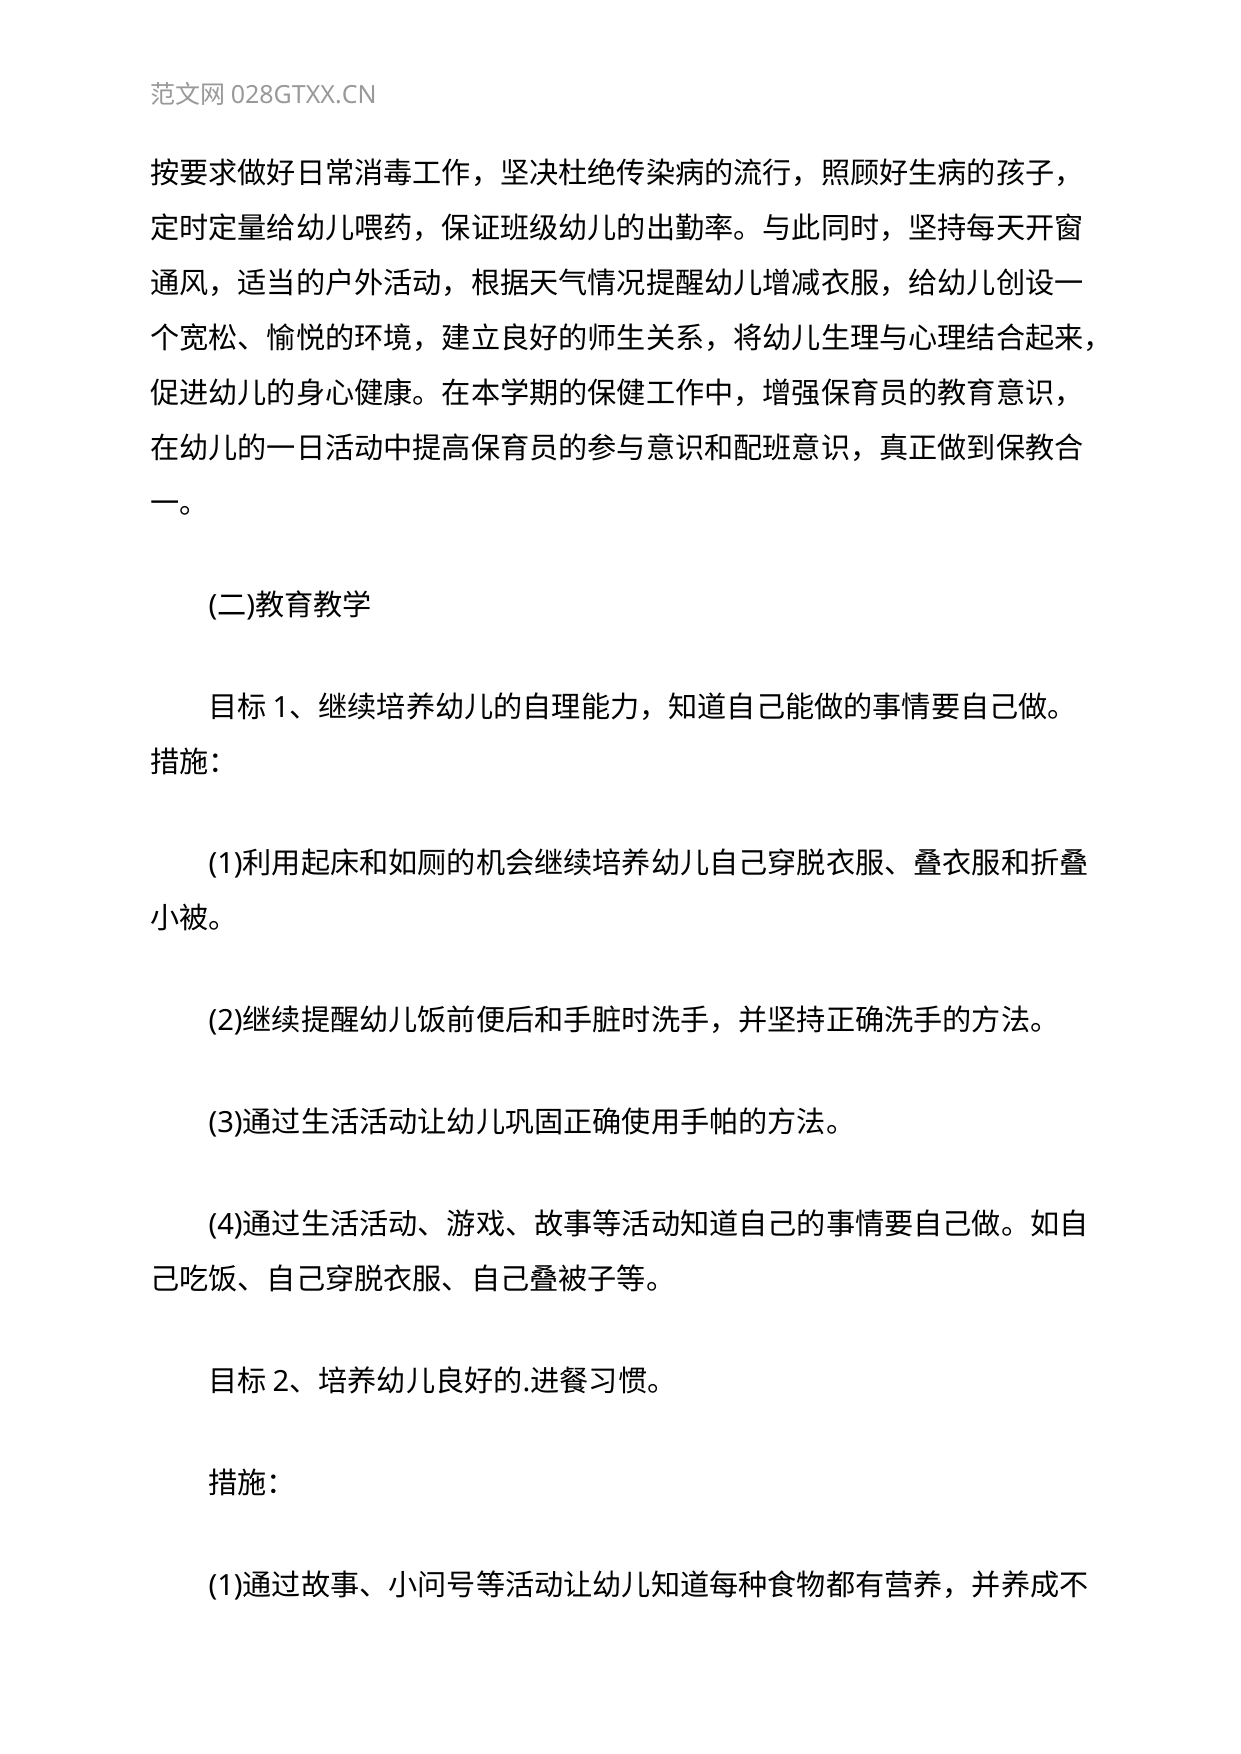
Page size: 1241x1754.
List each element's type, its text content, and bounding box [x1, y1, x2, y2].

text 措施： [150, 1459, 1090, 1502]
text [150, 1561, 1090, 1603]
text (二)教育教学 [150, 581, 1090, 623]
text (1)利用起床和如厕的机会继续培养幼儿自己穿脱衣服、叠衣服和折叠小被。 [150, 840, 1090, 937]
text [150, 150, 1090, 522]
text (4)通过生活活动、游戏、故事等活动知道自己的事情要自己做。如自己吃饭、自己穿脱衣服、自己叠被子等。 [150, 1201, 1090, 1298]
text (2)继续提醒幼儿饭前便后和手脏时洗手，并坚持正确洗手的方法。 [150, 997, 1090, 1039]
text 目标2、培养幼儿良好的.进餐习惯。 [150, 1357, 1090, 1400]
text (3)通过生活活动让幼儿巩固正确使用手帕的方法。 [150, 1099, 1090, 1141]
text 目标1、继续培养幼儿的自理能力，知道自己能做的事情要自己做。措施： [150, 683, 1090, 780]
